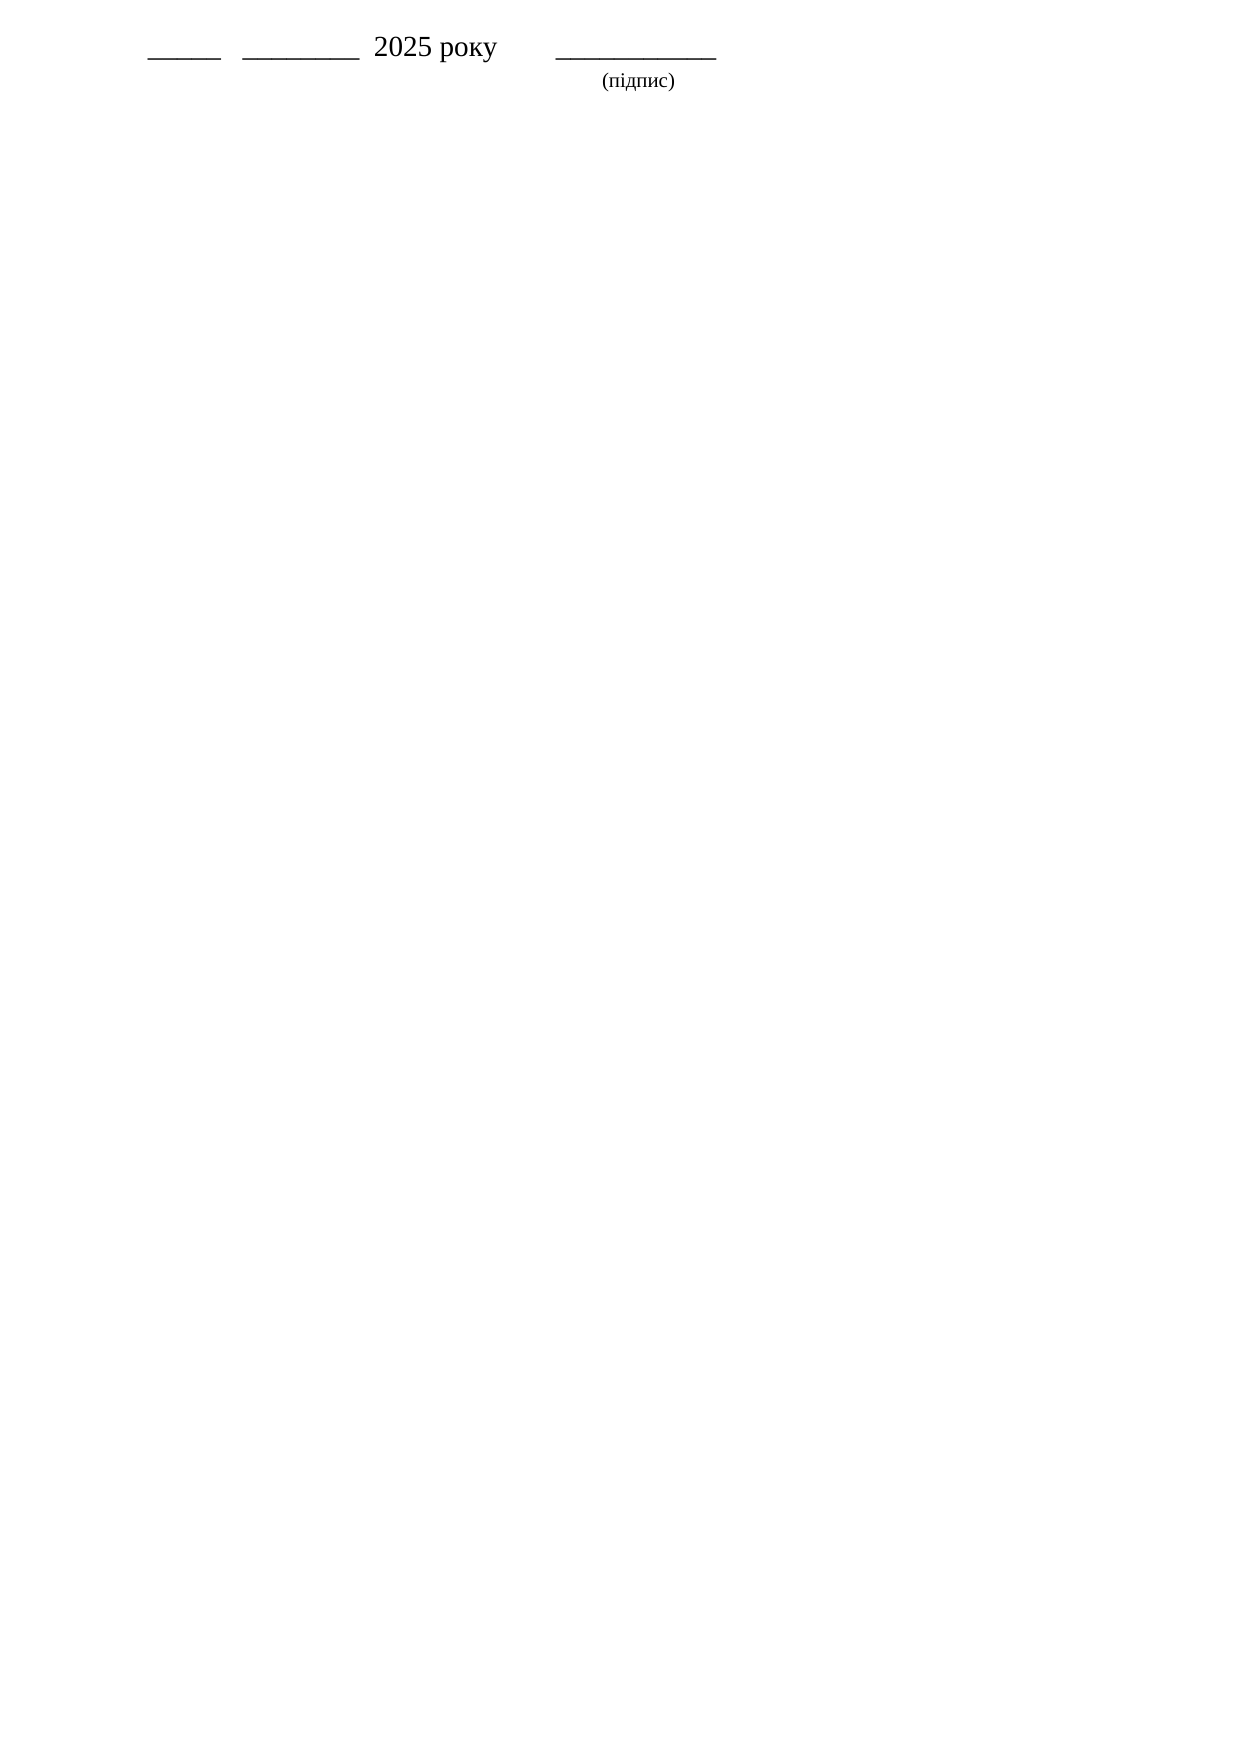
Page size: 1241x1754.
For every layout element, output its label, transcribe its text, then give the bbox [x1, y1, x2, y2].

text (підпис) [148, 68, 1152, 92]
text _____ ________ 2025 року ___________ [148, 29, 1152, 63]
